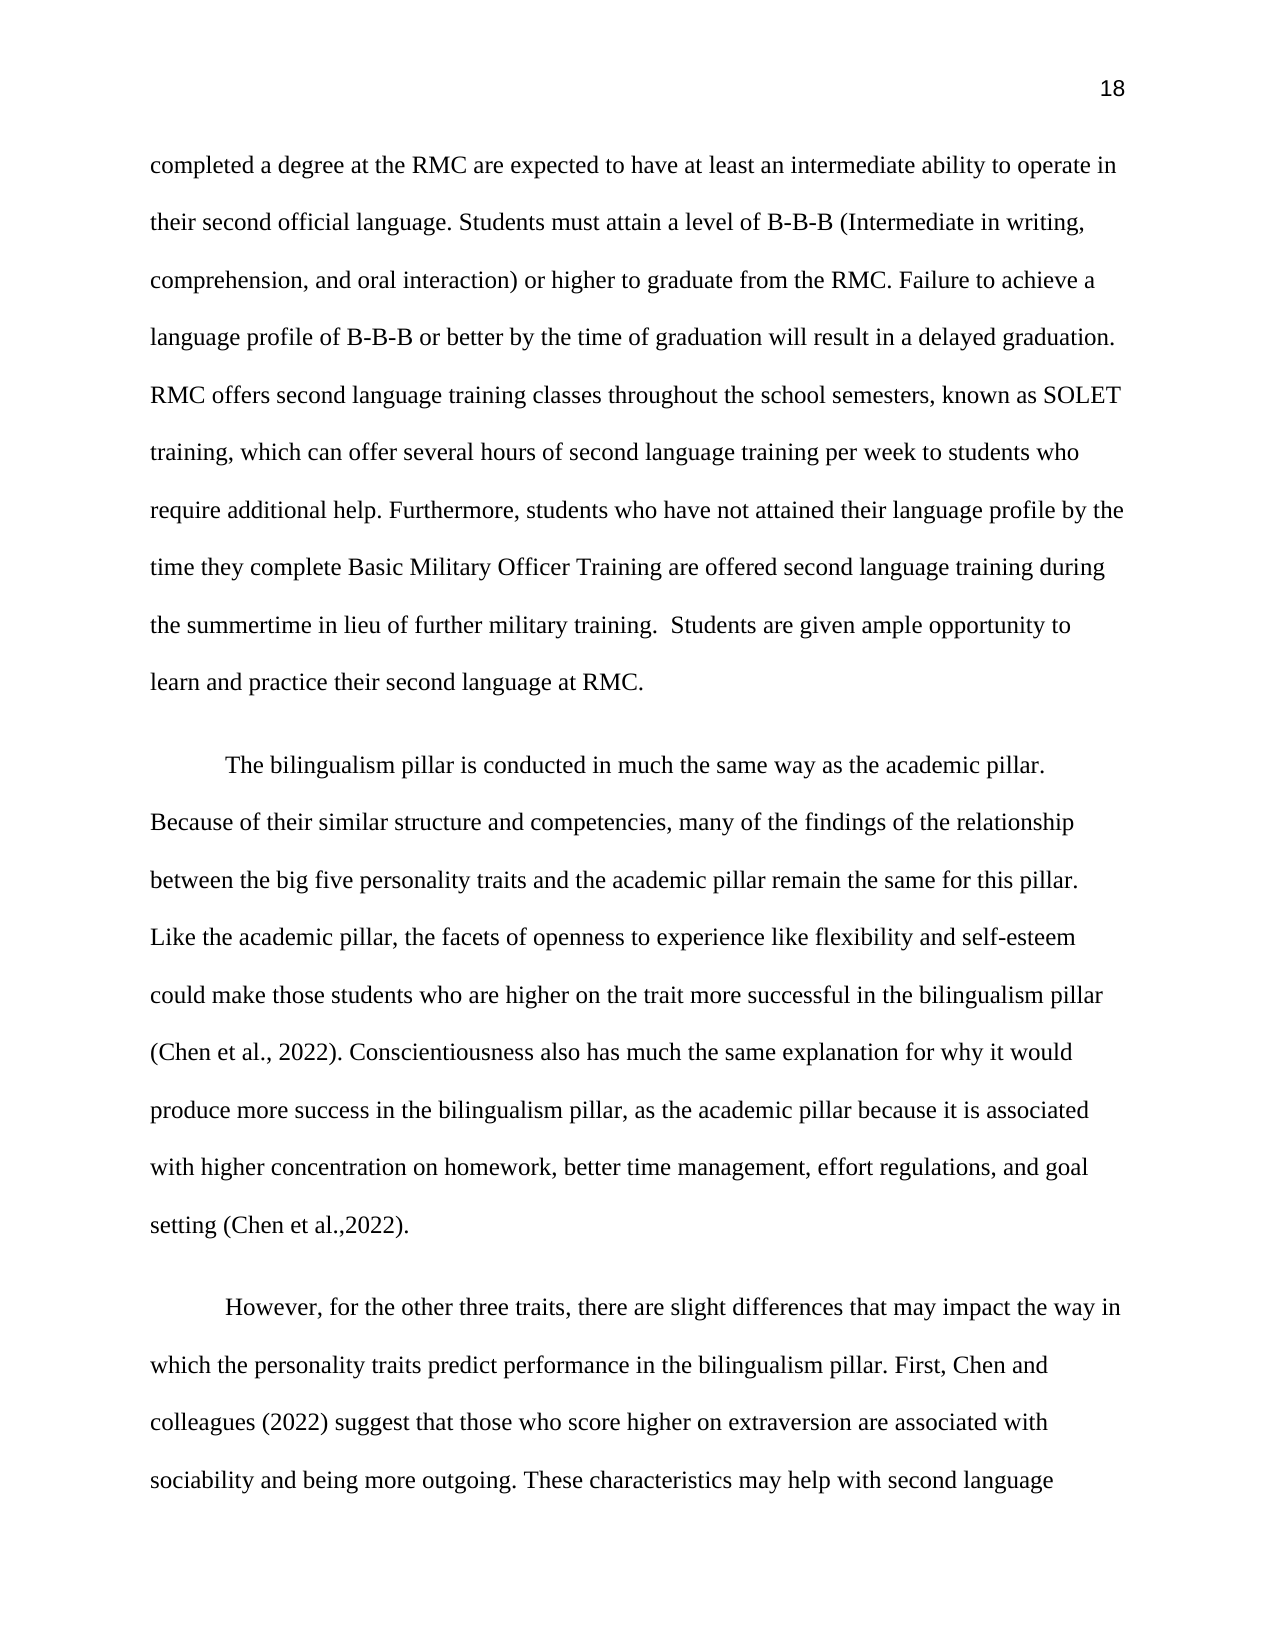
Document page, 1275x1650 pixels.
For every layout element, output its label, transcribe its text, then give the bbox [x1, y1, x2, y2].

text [150, 150, 1125, 696]
text The bilingualism pillar is conducted in much the same way as the academic pillar. Because of their similar structure and competencies, many of the findings of the relationship between the big five personality traits and the academic pillar remain the same for this pillar. Like the academic pillar, the facets of openness to experience like flexibility and self-esteem could make those students who are higher on the trait more successful in the bilingualism pillar (Chen et al., 2022). Conscientiousness also has much the same explanation for why it would produce more success in the bilingualism pillar, as the academic pillar because it is associated with higher concentration on homework, better time management, effort regulations, and goal setting (Chen et al.,2022). [150, 750, 1125, 1239]
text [150, 1292, 1125, 1494]
